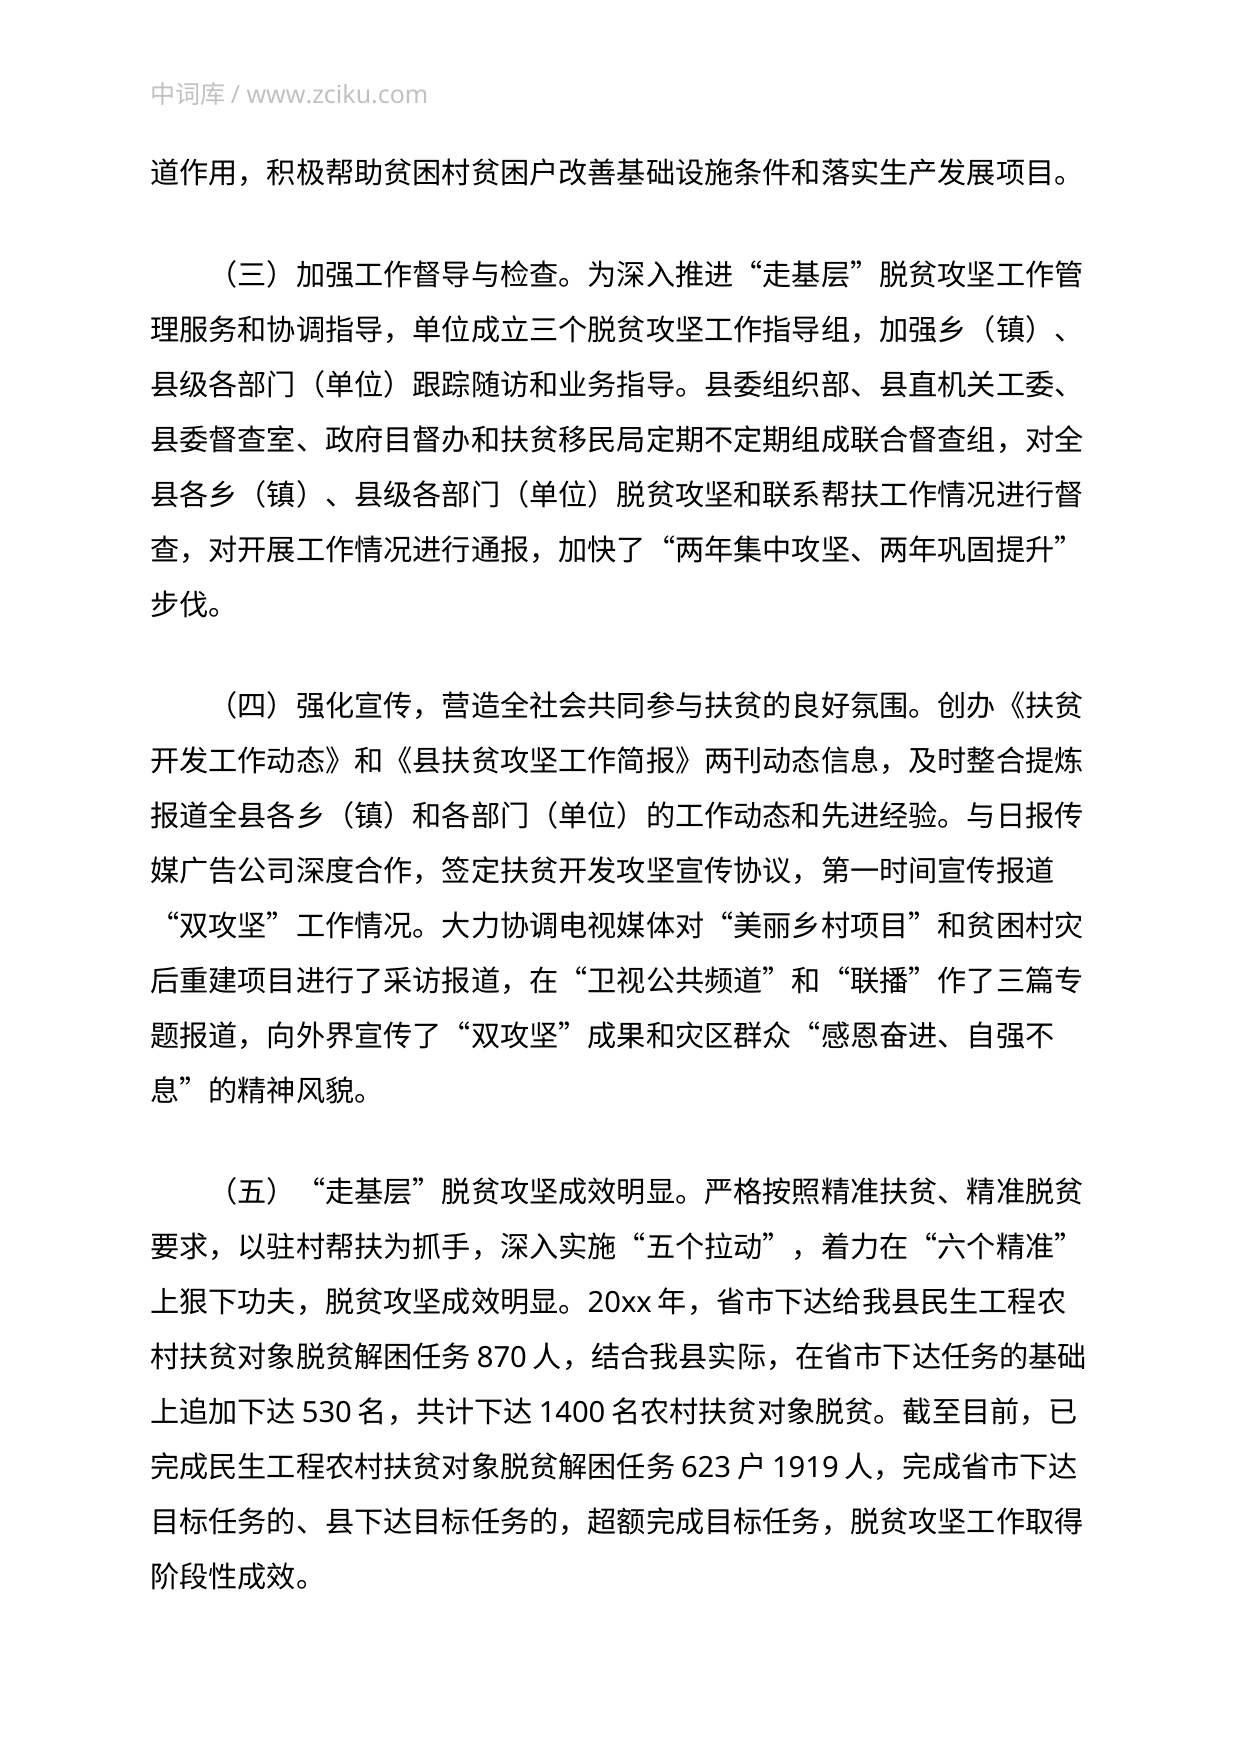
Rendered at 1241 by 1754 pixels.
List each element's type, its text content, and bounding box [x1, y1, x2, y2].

text （五）“走基层”脱贫攻坚成效明显。严格按照精准扶贫、精准脱贫要求，以驻村帮扶为抓手，深入实施“五个拉动”，着力在“六个精准”上狠下功夫，脱贫攻坚成效明显。20xx年，省市下达给我县民生工程农村扶贫对象脱贫解困任务870人，结合我县实际，在省市下达任务的基础上追加下达530名，共计下达1400名农村扶贫对象脱贫。截至目前，已完成民生工程农村扶贫对象脱贫解困任务623户1919人，完成省市下达目标任务的、县下达目标任务的，超额完成目标任务，脱贫攻坚工作取得阶段性成效。 [150, 1169, 1090, 1596]
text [150, 150, 1090, 192]
text （三）加强工作督导与检查。为深入推进“走基层”脱贫攻坚工作管理服务和协调指导，单位成立三个脱贫攻坚工作指导组，加强乡（镇）、县级各部门（单位）跟踪随访和业务指导。县委组织部、县直机关工委、县委督查室、政府目督办和扶贫移民局定期不定期组成联合督查组，对全县各乡（镇）、县级各部门（单位）脱贫攻坚和联系帮扶工作情况进行督查，对开展工作情况进行通报，加快了“两年集中攻坚、两年巩固提升”步伐。 [150, 252, 1090, 623]
text （四）强化宣传，营造全社会共同参与扶贫的良好氛围。创办《扶贫开发工作动态》和《县扶贫攻坚工作简报》两刊动态信息，及时整合提炼报道全县各乡（镇）和各部门（单位）的工作动态和先进经验。与日报传媒广告公司深度合作，签定扶贫开发攻坚宣传协议，第一时间宣传报道“双攻坚”工作情况。大力协调电视媒体对“美丽乡村项目”和贫困村灾后重建项目进行了采访报道，在“卫视公共频道”和“联播”作了三篇专题报道，向外界宣传了“双攻坚”成果和灾区群众“感恩奋进、自强不息”的精神风貌。 [150, 683, 1090, 1109]
